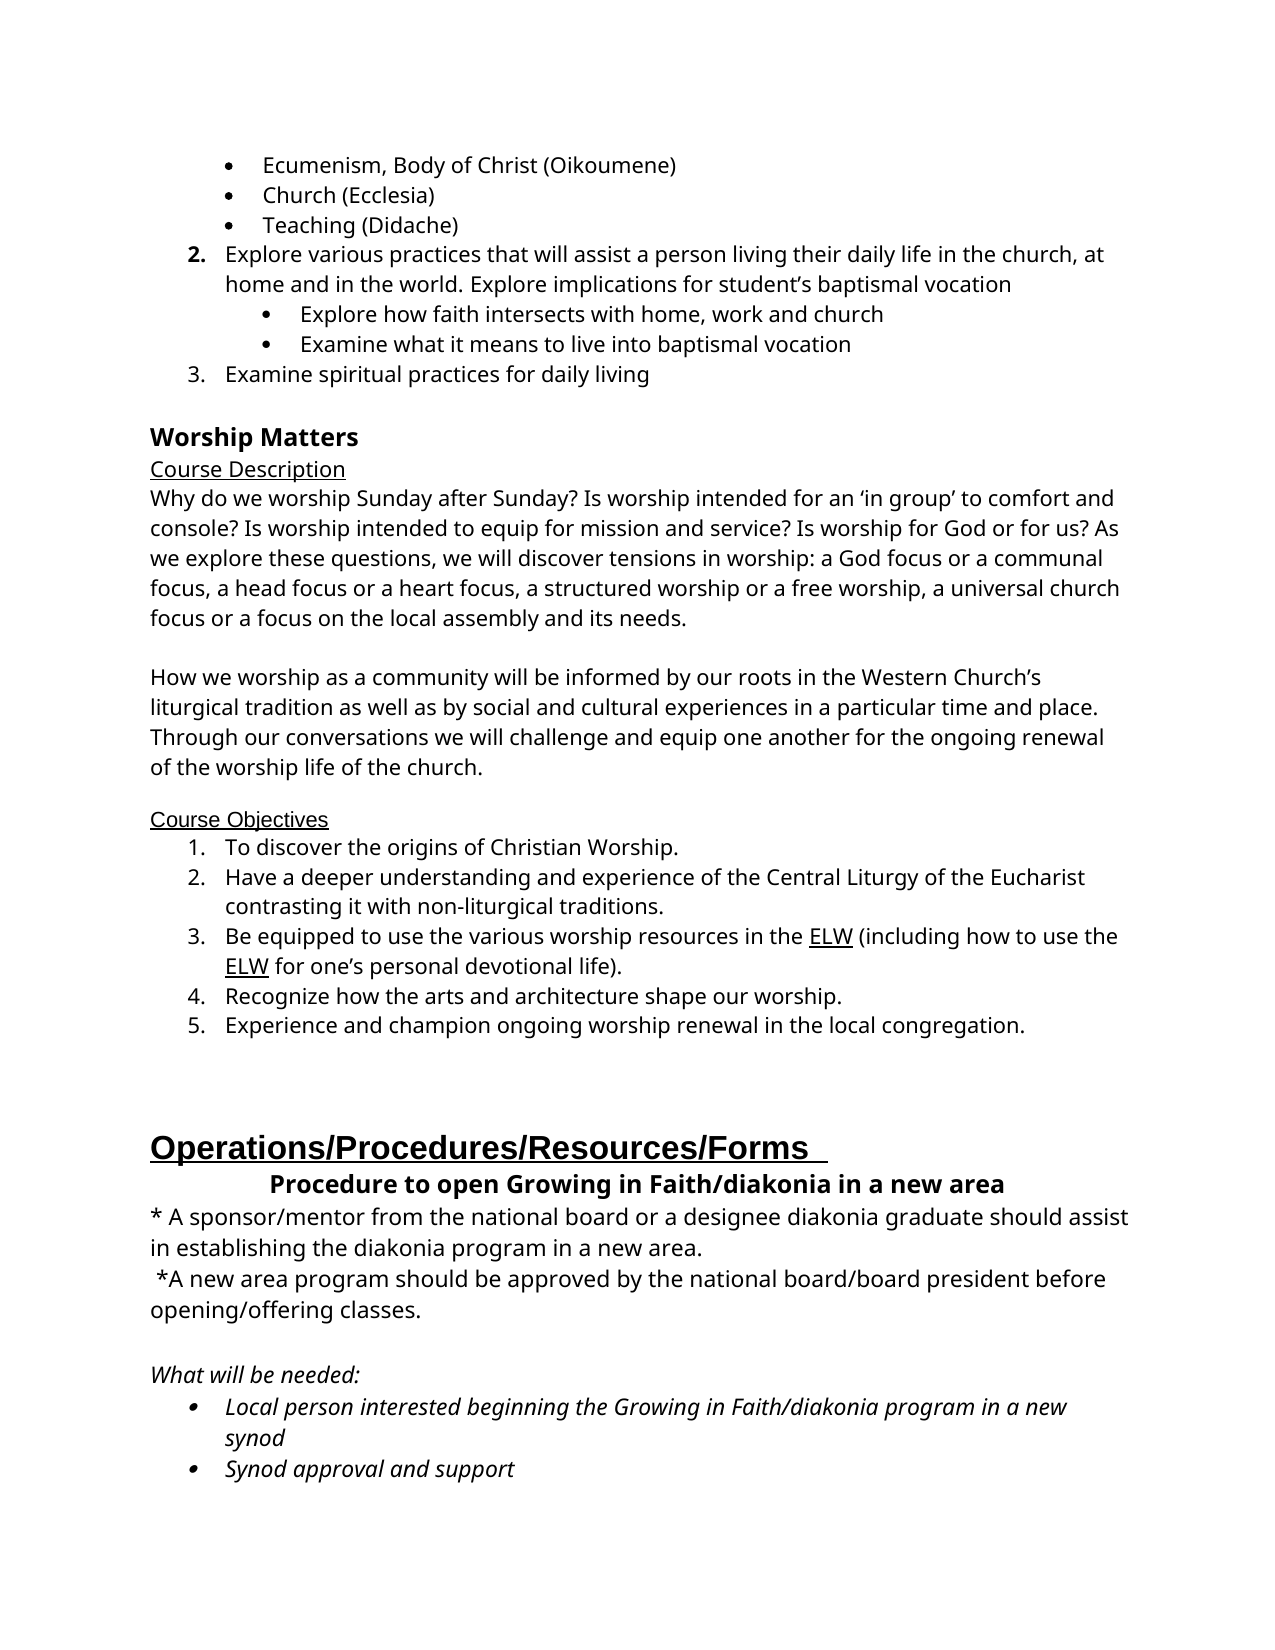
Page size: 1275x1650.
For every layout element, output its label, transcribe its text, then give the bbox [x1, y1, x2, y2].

list Be equipped to use the various worship resources in the ELW (including how to use the ELW for one’s personal devotional life). [187, 921, 1125, 981]
list Examine what it means to live into baptismal vocation [262, 329, 1125, 358]
list Have a deeper understanding and experience of the Central Liturgy of the Eucharist contrasting it with non-liturgical traditions. [187, 862, 1125, 921]
list To discover the origins of Christian Worship. [187, 832, 1125, 862]
text How we worship as a community will be informed by our roots in the Western Church’s liturgical tradition as well as by social and cultural experiences in a particular time and place. Through our conversations we will challenge and equip one another for the ongoing renewal of the worship life of the church. [150, 662, 1125, 781]
text Operations/Procedures/Resources/Forms [150, 1128, 1125, 1166]
text Worship Matters [150, 419, 1125, 454]
text Course Description [150, 454, 1125, 483]
list Experience and champion ongoing worship renewal in the local congregation. [187, 1011, 1125, 1040]
text What will be needed: [150, 1359, 1134, 1391]
list Explore how faith intersects with home, work and church [262, 299, 1125, 329]
text * A sponsor/mentor from the national board or a designee diakonia graduate should assist in establishing the diakonia program in a new area. [150, 1200, 1134, 1263]
text Why do we worship Sunday after Sunday? Is worship intended for an ‘in group’ to comfort and console? Is worship intended to equip for mission and service? Is worship for God or for us? As we explore these questions, we will discover tensions in worship: a God focus or a communal focus, a head focus or a heart focus, a structured worship or a free worship, a universal church focus or a focus on the local assembly and its needs. [150, 483, 1125, 632]
list Local person interested beginning the Growing in Faith/diakonia program in a new synod [187, 1391, 1134, 1453]
list Recognize how the arts and architecture shape our worship. [187, 981, 1125, 1011]
list Teaching (Didache) [225, 209, 1125, 239]
text Course Objectives [150, 807, 1125, 832]
list Church (Ecclesia) [225, 180, 1125, 209]
text *A new area program should be approved by the national board/board president before opening/offering classes. [150, 1263, 1134, 1325]
list Synod approval and support [187, 1453, 1134, 1484]
list Explore various practices that will assist a person living their daily life in the church, at home and in the world. Explore implications for student’s baptismal vocation [187, 239, 1125, 299]
list Ecumenism, Body of Christ (Oikoumene) [225, 150, 1125, 180]
text Procedure to open Growing in Faith/diakonia in a new area [150, 1166, 1125, 1200]
list Examine spiritual practices for daily living [187, 358, 1125, 388]
